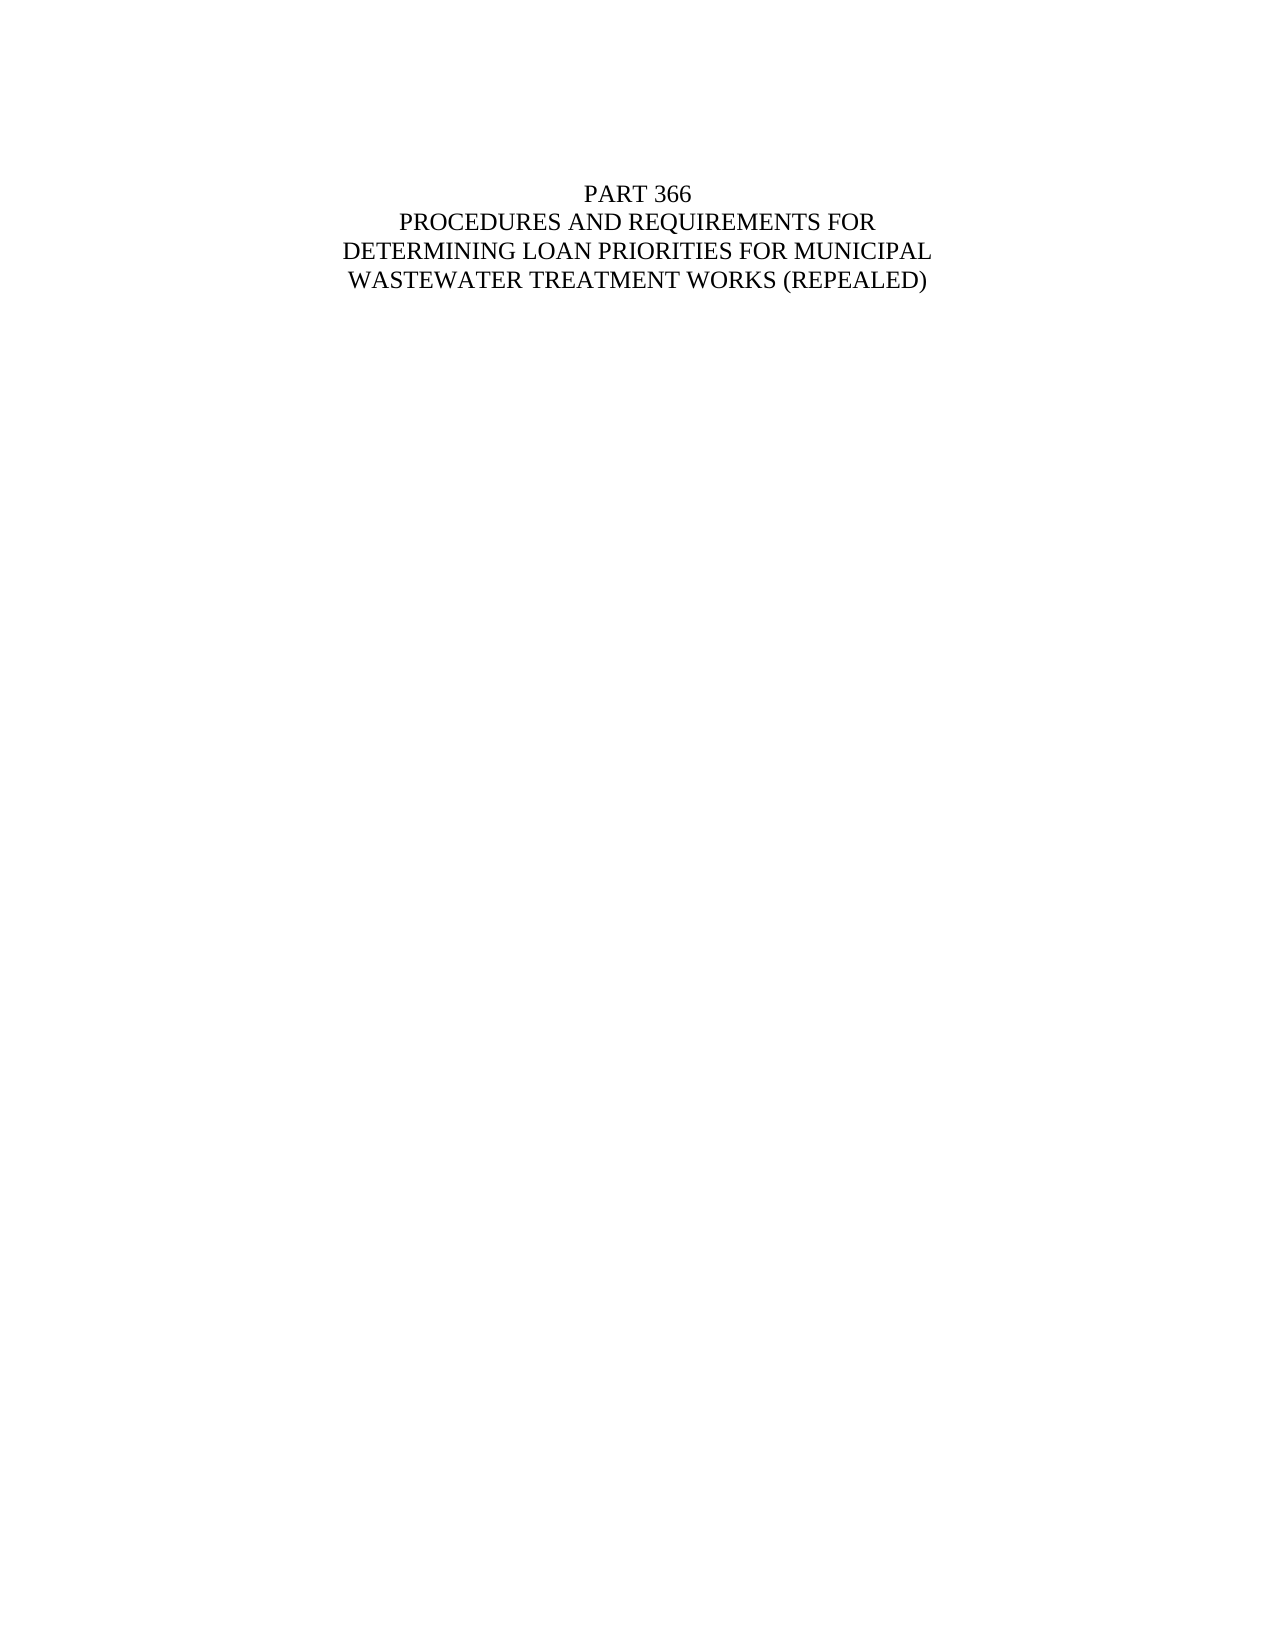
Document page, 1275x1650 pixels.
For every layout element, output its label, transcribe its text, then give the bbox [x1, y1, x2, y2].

text PART 366 [150, 179, 1125, 207]
text DETERMINING LOAN PRIORITIES FOR MUNICIPAL [150, 236, 1125, 265]
text PROCEDURES AND REQUIREMENTS FOR [150, 207, 1125, 236]
text WASTEWATER TREATMENT WORKS (REPEALED) [150, 265, 1125, 294]
